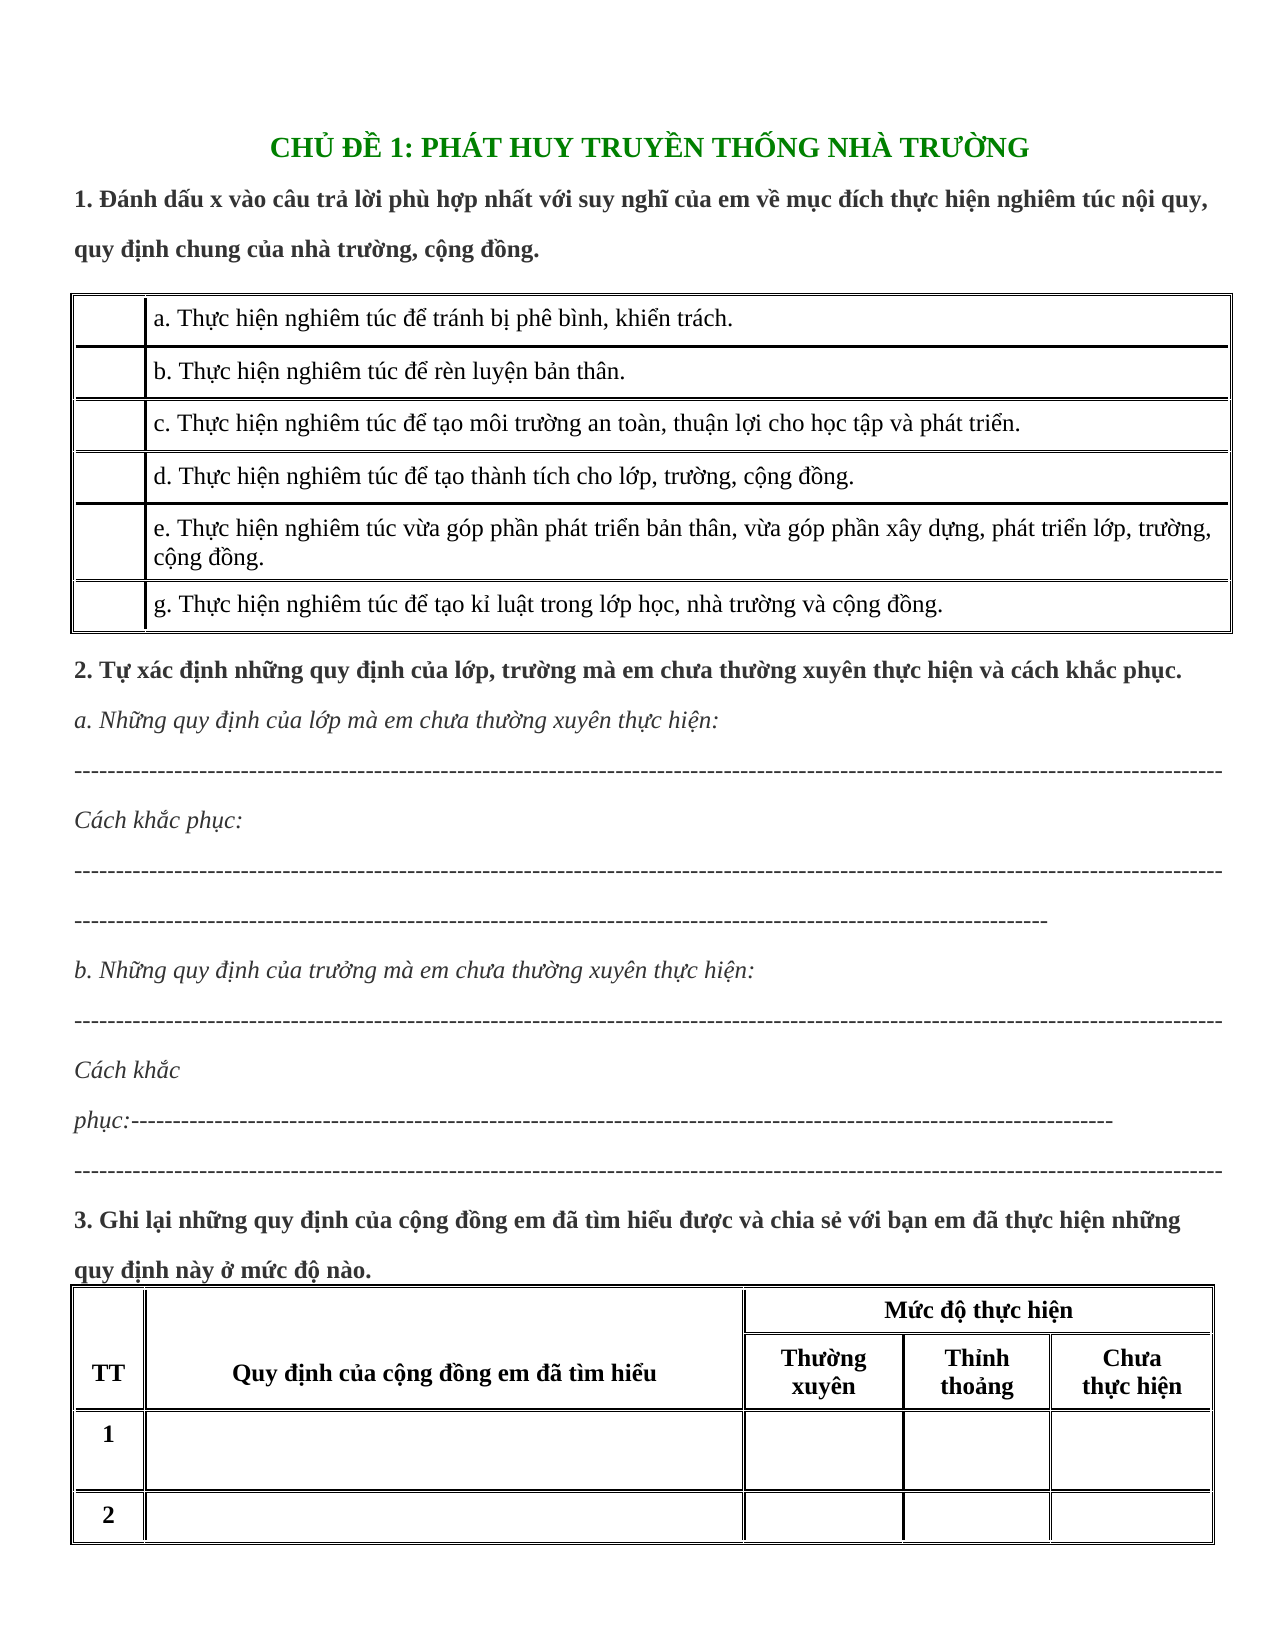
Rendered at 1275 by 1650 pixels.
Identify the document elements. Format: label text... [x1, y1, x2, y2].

table_cell [74, 502, 144, 578]
text Cách khắc phục:---------------------------------------------------------------------------------------------------------------------- [74, 1034, 1226, 1134]
text ------------------------------------------------------------------------------------------------------------------------------------------ [74, 984, 1226, 1034]
table_cell [74, 345, 144, 397]
table_cell [74, 397, 144, 450]
table_header Quy định của cộng đồng em đã tìm hiểu [145, 1286, 744, 1408]
table_cell [746, 1412, 902, 1489]
text ------------------------------------------------------------------------------------------------------------------------------------------ [74, 734, 1226, 784]
table_header [74, 296, 145, 345]
text 1. Đánh dấu x vào câu trả lời phù hợp nhất với suy nghĩ của em về mục đích thực hiện nghiêm túc nội quy, quy định chung của nhà trường, cộng đồng. [74, 163, 1226, 263]
table_cell 2 [74, 1489, 145, 1542]
table_cell b. Thực hiện nghiêm túc để rèn luyện bản thân. [147, 345, 1230, 397]
table_cell [905, 1412, 1049, 1489]
table_header Mức độ thực hiện [744, 1288, 1212, 1332]
table_cell g. Thực hiện nghiêm túc để tạo kỉ luật trong lớp học, nhà trường và cộng đồng. [145, 579, 1230, 631]
table_cell e. Thực hiện nghiêm túc vừa góp phần phát triển bản thân, vừa góp phần xây dựng, phát triển lớp, trường, cộng đồng. [147, 502, 1230, 578]
table_cell [1051, 1489, 1212, 1542]
text 3. Ghi lại những quy định của cộng đồng em đã tìm hiểu được và chia sẻ với bạn em đã thực hiện những quy định này ở mức độ nào. [74, 1184, 1226, 1284]
table_cell 1 [74, 1408, 143, 1489]
text CHỦ ĐỀ 1: PHÁT HUY TRUYỀN THỐNG NHÀ TRƯỜNG [74, 118, 1226, 163]
table_cell [903, 1493, 1051, 1542]
table_cell [744, 1493, 903, 1542]
table_cell Thường xuyên [746, 1335, 902, 1408]
table_cell Thỉnh thoảng [905, 1335, 1049, 1408]
table_header TT [74, 1286, 145, 1408]
table_header a. Thực hiện nghiêm túc để tránh bị phê bình, khiển trách. [145, 296, 1230, 345]
table_cell c. Thực hiện nghiêm túc để tạo môi trường an toàn, thuận lợi cho học tập và phát triển. [147, 397, 1230, 450]
text 2. Tự xác định những quy định của lớp, trường mà em chưa thường xuyên thực hiện và cách khắc phục. [74, 634, 1226, 684]
table_cell d. Thực hiện nghiêm túc để tạo thành tích cho lớp, trường, cộng đồng. [145, 450, 1231, 502]
table_cell Chưa thực hiện [1051, 1332, 1213, 1408]
table_cell [74, 579, 145, 631]
table_cell [147, 1412, 742, 1489]
table_cell [72, 450, 145, 502]
text b. Những quy định của trưởng mà em chưa thường xuyên thực hiện: [74, 934, 1226, 984]
table_cell [1052, 1408, 1212, 1489]
text Cách khắc phục: --------------------------------------------------------------------------------------------------------------------------------------------------------------------------------------------------------------------------------------------------------------- [74, 784, 1226, 934]
text ------------------------------------------------------------------------------------------------------------------------------------------ [74, 1134, 1226, 1184]
text a. Những quy định của lớp mà em chưa thường xuyên thực hiện: [74, 684, 1226, 734]
table_cell [145, 1489, 744, 1542]
